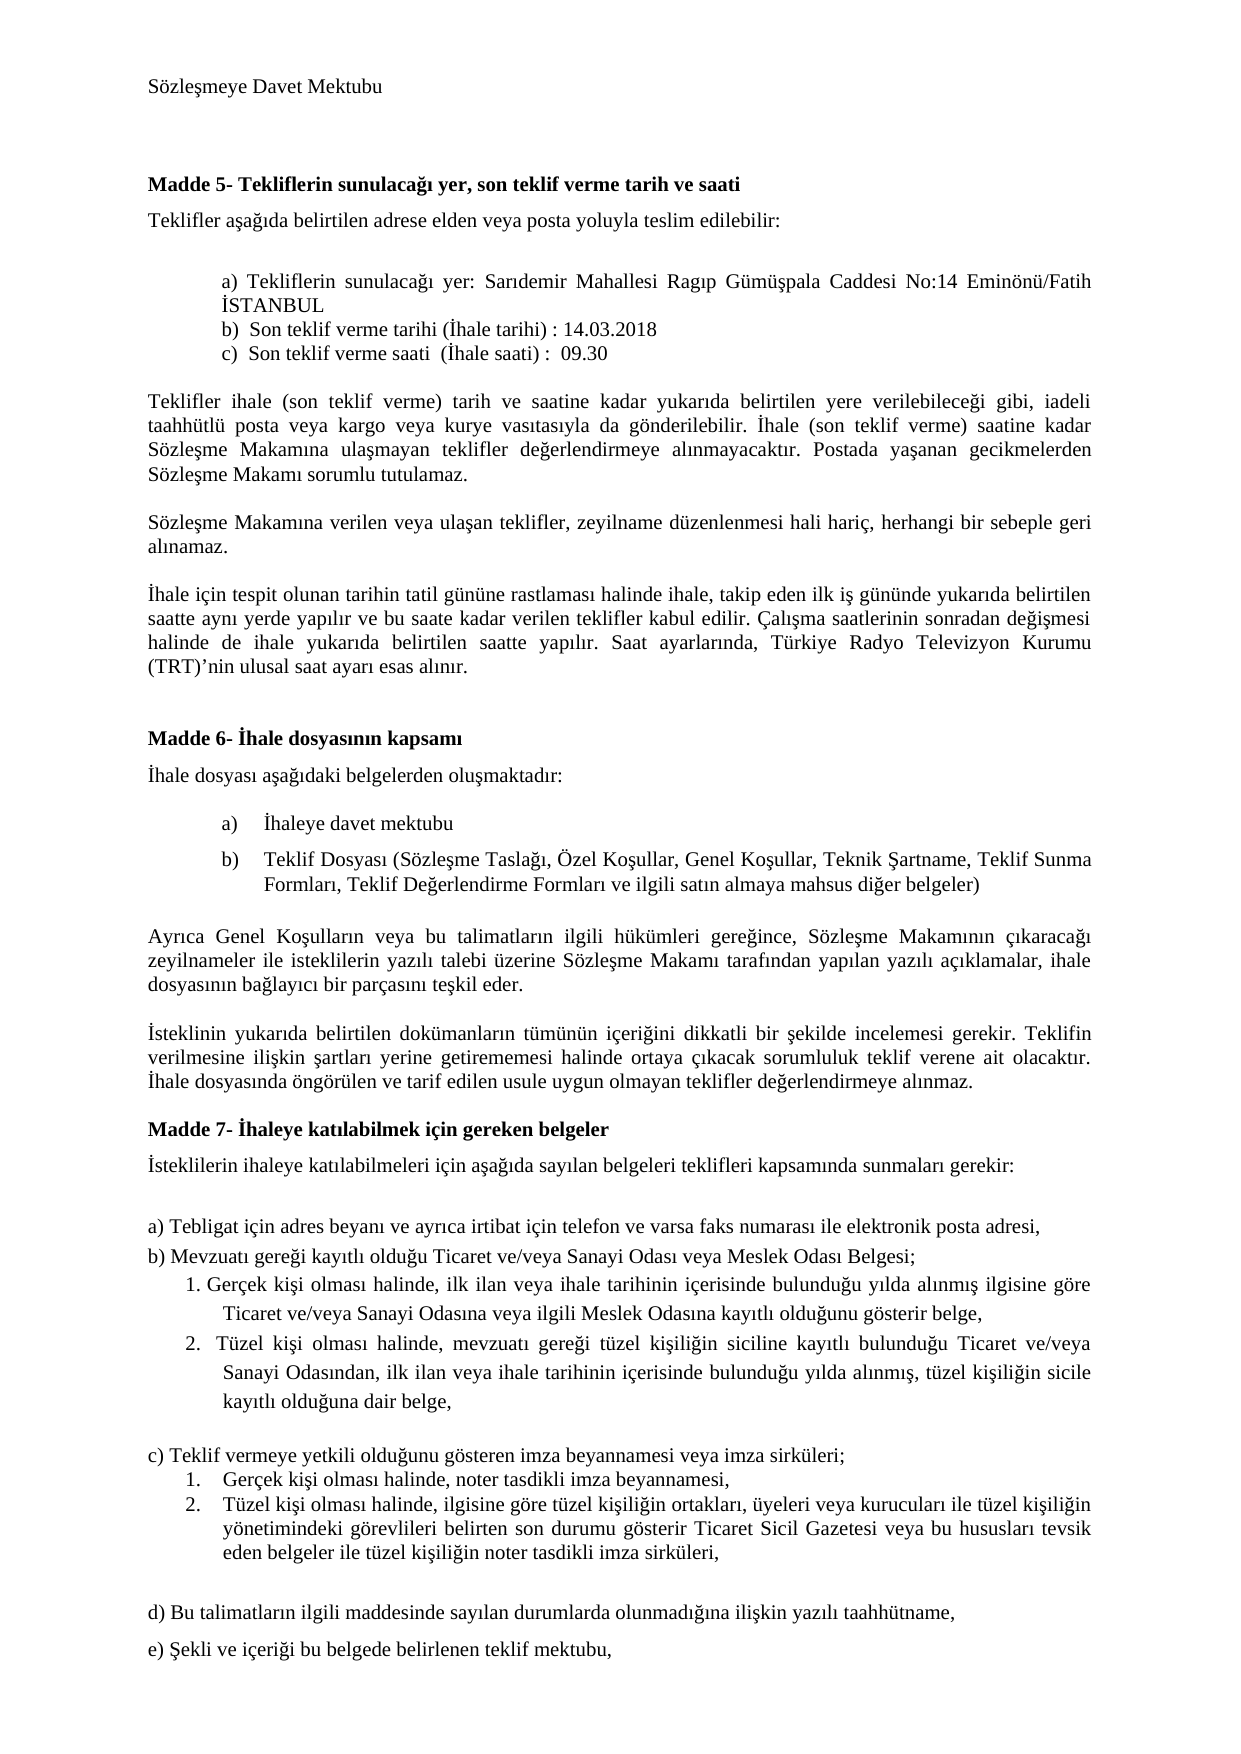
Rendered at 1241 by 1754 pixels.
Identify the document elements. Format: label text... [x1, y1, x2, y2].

text İsteklinin yukarıda belirtilen dokümanların tümünün içeriğini dikkatli bir şekilde incelemesi gerekir. Teklifin verilmesine ilişkin şartları yerine getirememesi halinde ortaya çıkacak sorumluluk teklif verene ait olacaktır. İhale dosyasında öngörülen ve tarif edilen usule uygun olmayan teklifler değerlendirmeye alınmaz. [148, 1021, 1093, 1093]
text İsteklilerin ihaleye katılabilmeleri için aşağıda sayılan belgeleri teklifleri kapsamında sunmaları gerekir: [148, 1153, 1093, 1177]
list Tüzel kişi olması halinde, mevzuatı gereği tüzel kişiliğin siciline kayıtlı bulunduğu Ticaret ve/veya Sanayi Odasından, ilk ilan veya ihale tarihinin içerisinde bulunduğu yılda alınmış, tüzel kişiliğin sicile kayıtlı olduğuna dair belge, [185, 1327, 1093, 1414]
text a) Tekliflerin sunulacağı yer: Sarıdemir Mahallesi Ragıp Gümüşpala Caddesi No:14 Eminönü/Fatih İSTANBUL [221, 269, 1093, 317]
text c) Son teklif verme saati (İhale saati) : 09.30 [185, 341, 1093, 365]
text Teklifler ihale (son teklif verme) tarih ve saatine kadar yukarıda belirtilen yere verilebileceği gibi, iadeli taahhütlü posta veya kargo veya kurye vasıtasıyla da gönderilebilir. İhale (son teklif verme) saatine kadar Sözleşme Makamına ulaşmayan teklifler değerlendirmeye alınmayacaktır. Postada yaşanan gecikmelerden Sözleşme Makamı sorumlu tutulamaz. [148, 389, 1093, 486]
text e) Şekli ve içeriği bu belgede belirlenen teklif mektubu, [148, 1637, 1093, 1661]
list Gerçek kişi olması halinde, noter tasdikli imza beyannamesi, [185, 1467, 1093, 1491]
text İhale için tespit olunan tarihin tatil gününe rastlaması halinde ihale, takip eden ilk iş gününde yukarıda belirtilen saatte aynı yerde yapılır ve bu saate kadar verilen teklifler kabul edilir. Çalışma saatlerinin sonradan değişmesi halinde de ihale yukarıda belirtilen saatte yapılır. Saat ayarlarında, Türkiye Radyo Televizyon Kurumu (TRT)’nin ulusal saat ayarı esas alınır. [148, 582, 1093, 678]
text b) Son teklif verme tarihi (İhale tarihi) : 14.03.2018 [185, 317, 1093, 341]
text Madde 7- İhaleye katılabilmek için gereken belgeler [148, 1117, 1093, 1141]
list İhaleye davet mektubu [221, 811, 1093, 835]
text Teklifler aşağıda belirtilen adrese elden veya posta yoluyla teslim edilebilir: [148, 208, 1093, 232]
text Madde 6- İhale dosyasının kapsamı [148, 726, 1093, 750]
list Teklif Dosyası (Sözleşme Taslağı, Özel Koşullar, Genel Koşullar, Teknik Şartname, Teklif Sunma Formları, Teklif Değerlendirme Formları ve ilgili satın almaya mahsus diğer belgeler) [221, 847, 1093, 896]
text c) Teklif vermeye yetkili olduğunu gösteren imza beyannamesi veya imza sirküleri; [148, 1443, 1093, 1467]
text b) Mevzuatı gereği kayıtlı olduğu Ticaret ve/veya Sanayi Odası veya Meslek Odası Belgesi; [148, 1244, 1093, 1268]
text Sözleşme Makamına verilen veya ulaşan teklifler, zeyilname düzenlenmesi hali hariç, herhangi bir sebeple geri alınamaz. [148, 509, 1093, 558]
list Gerçek kişi olması halinde, ilk ilan veya ihale tarihinin içerisinde bulunduğu yılda alınmış ilgisine göre Ticaret ve/veya Sanayi Odasına veya ilgili Meslek Odasına kayıtlı olduğunu gösterir belge, [185, 1268, 1093, 1327]
text a) Tebligat için adres beyanı ve ayrıca irtibat için telefon ve varsa faks numarası ile elektronik posta adresi, [148, 1214, 1093, 1238]
text d) Bu talimatların ilgili maddesinde sayılan durumlarda olunmadığına ilişkin yazılı taahhütname, [148, 1600, 1093, 1624]
list Tüzel kişi olması halinde, ilgisine göre tüzel kişiliğin ortakları, üyeleri veya kurucuları ile tüzel kişiliğin yönetimindeki görevlileri belirten son durumu gösterir Ticaret Sicil Gazetesi veya bu hususları tevsik eden belgeler ile tüzel kişiliğin noter tasdikli imza sirküleri, [185, 1491, 1093, 1564]
text Ayrıca Genel Koşulların veya bu talimatların ilgili hükümleri gereğince, Sözleşme Makamının çıkaracağı zeyilnameler ile isteklilerin yazılı talebi üzerine Sözleşme Makamı tarafından yapılan yazılı açıklamalar, ihale dosyasının bağlayıcı bir parçasını teşkil eder. [148, 924, 1093, 996]
text Madde 5- Tekliflerin sunulacağı yer, son teklif verme tarih ve saati [148, 172, 1093, 196]
text İhale dosyası aşağıdaki belgelerden oluşmaktadır: [148, 763, 1093, 787]
